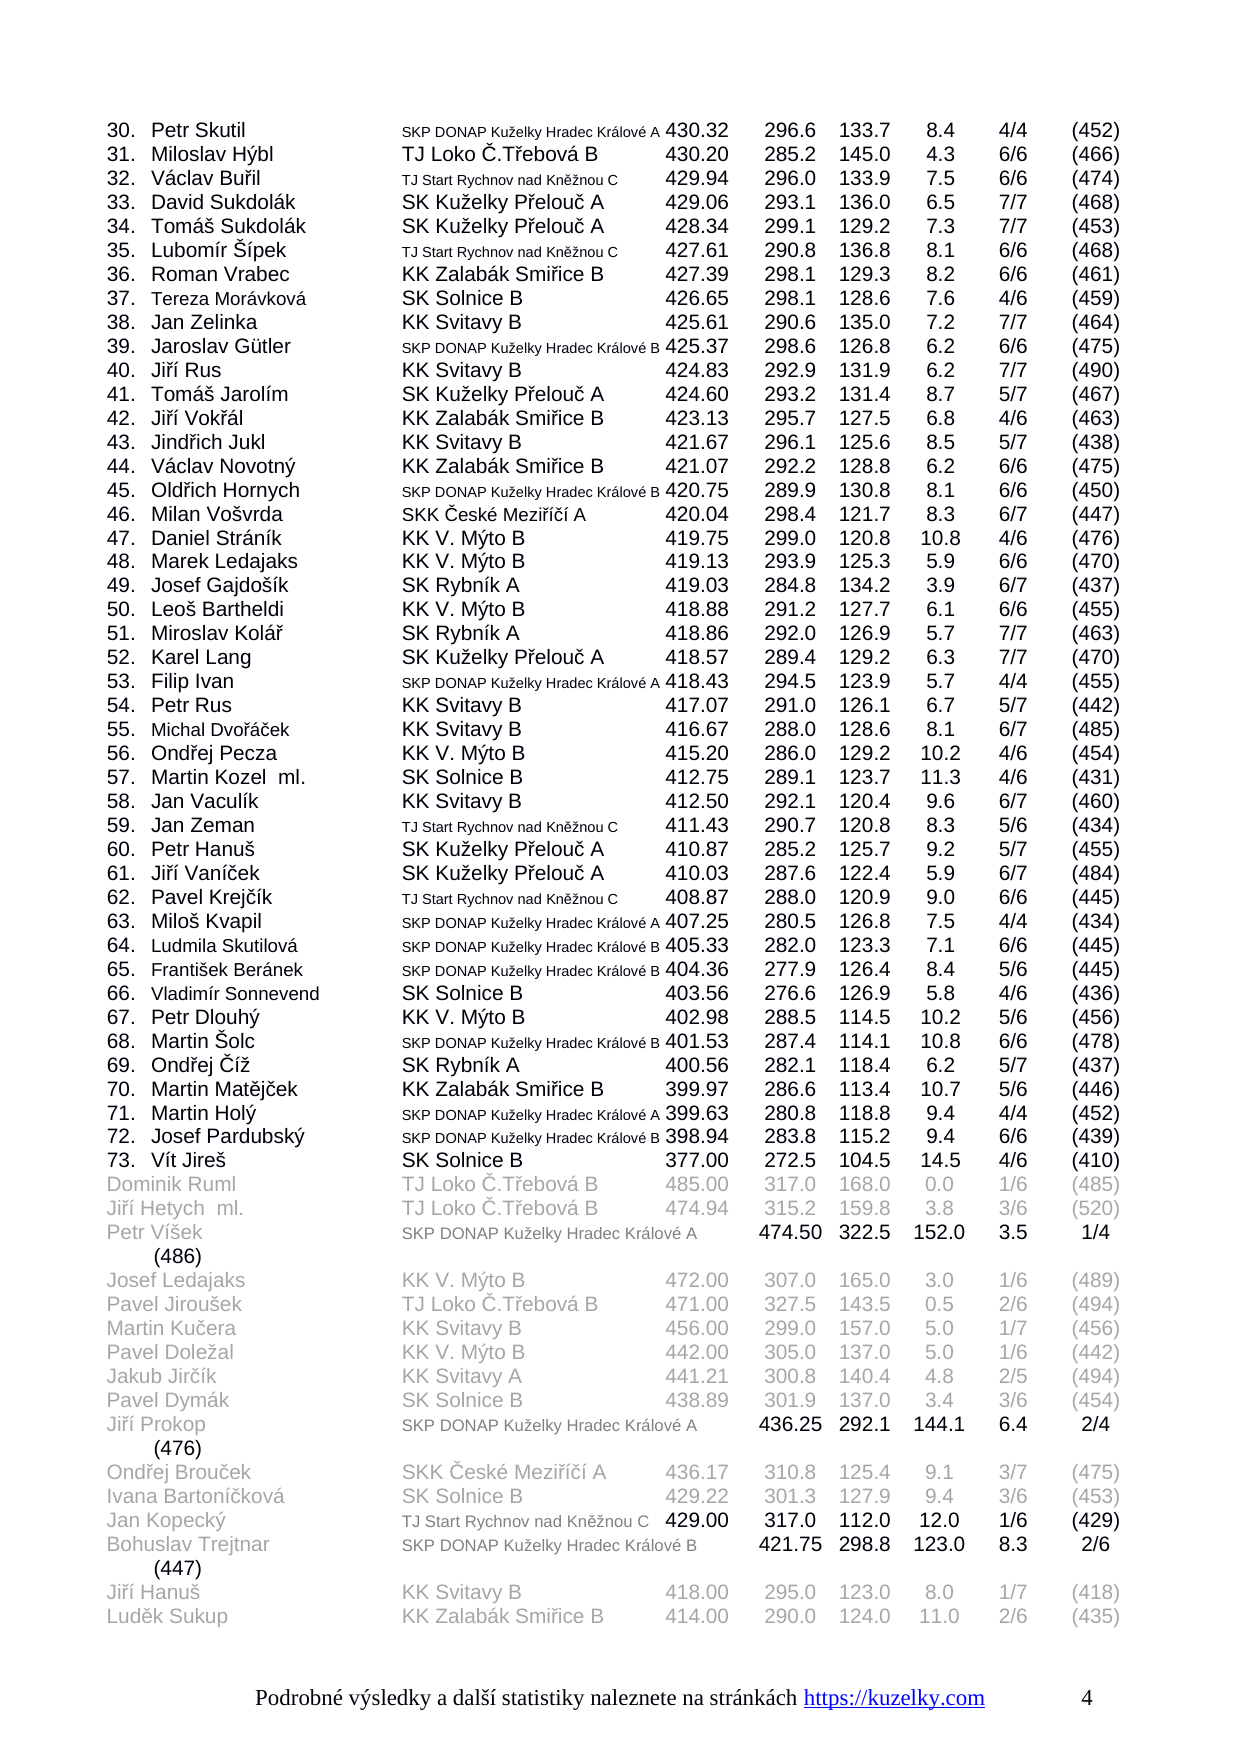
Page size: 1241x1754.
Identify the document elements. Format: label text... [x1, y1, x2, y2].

text Ivana Bartoníčková SK Solnice B 429.22 301.3 127.9 9.4 3/6 (453) [106, 1484, 1134, 1508]
text Martin Kučera KK Svitavy B 456.00 299.0 157.0 5.0 1/7 (456) [106, 1316, 1134, 1340]
text 70. Martin Matějček KK Zalabák Smiřice B 399.97 286.6 113.4 10.7 5/6 (446) [106, 1076, 1134, 1100]
text 64. Ludmila Skutilová SKP DONAP Kuželky Hradec Králové B 405.33 282.0 123.3 7.1 6/6 (445) [106, 933, 1134, 957]
text 34. Tomáš Sukdolák SK Kuželky Přelouč A 428.34 299.1 129.2 7.3 7/7 (453) [106, 214, 1134, 238]
text 65. František Beránek SKP DONAP Kuželky Hradec Králové B 404.36 277.9 126.4 8.4 5/6 (445) [106, 957, 1134, 981]
text 66. Vladimír Sonnevend SK Solnice B 403.56 276.6 126.9 5.8 4/6 (436) [106, 981, 1134, 1004]
text Jakub Jirčík KK Svitavy A 441.21 300.8 140.4 4.8 2/5 (494) [106, 1364, 1134, 1388]
text Jan Kopecký TJ Start Rychnov nad Kněžnou C 429.00 317.0 112.0 12.0 1/6 (429) [106, 1508, 1134, 1532]
text 53. Filip Ivan SKP DONAP Kuželky Hradec Králové A 418.43 294.5 123.9 5.7 4/4 (455) [106, 669, 1134, 693]
text 68. Martin Šolc SKP DONAP Kuželky Hradec Králové B 401.53 287.4 114.1 10.8 6/6 (478) [106, 1028, 1134, 1052]
text 61. Jiří Vaníček SK Kuželky Přelouč A 410.03 287.6 122.4 5.9 6/7 (484) [106, 861, 1134, 885]
text 41. Tomáš Jarolím SK Kuželky Přelouč A 424.60 293.2 131.4 8.7 5/7 (467) [106, 382, 1134, 406]
text 67. Petr Dlouhý KK V. Mýto B 402.98 288.5 114.5 10.2 5/6 (456) [106, 1004, 1134, 1028]
text Jiří Prokop SKP DONAP Kuželky Hradec Králové A 436.25 292.1 144.1 6.4 2/4 (476) [106, 1412, 1134, 1460]
text 55. Michal Dvořáček KK Svitavy B 416.67 288.0 128.6 8.1 6/7 (485) [106, 717, 1134, 741]
text 51. Miroslav Kolář SK Rybník A 418.86 292.0 126.9 5.7 7/7 (463) [106, 621, 1134, 645]
text 57. Martin Kozel ml. SK Solnice B 412.75 289.1 123.7 11.3 4/6 (431) [106, 765, 1134, 789]
text 31. Miloslav Hýbl TJ Loko Č.Třebová B 430.20 285.2 145.0 4.3 6/6 (466) [106, 142, 1134, 166]
text 62. Pavel Krejčík TJ Start Rychnov nad Kněžnou C 408.87 288.0 120.9 9.0 6/6 (445) [106, 885, 1134, 909]
text 38. Jan Zelinka KK Svitavy B 425.61 290.6 135.0 7.2 7/7 (464) [106, 310, 1134, 334]
text Ondřej Brouček SKK České Meziříčí A 436.17 310.8 125.4 9.1 3/7 (475) [106, 1460, 1134, 1484]
text 71. Martin Holý SKP DONAP Kuželky Hradec Králové A 399.63 280.8 118.8 9.4 4/4 (452) [106, 1100, 1134, 1124]
text 42. Jiří Vokřál KK Zalabák Smiřice B 423.13 295.7 127.5 6.8 4/6 (463) [106, 406, 1134, 429]
text Pavel Dymák SK Solnice B 438.89 301.9 137.0 3.4 3/6 (454) [106, 1388, 1134, 1412]
text Jiří Hanuš KK Svitavy B 418.00 295.0 123.0 8.0 1/7 (418) [106, 1579, 1134, 1603]
text 32. Václav Buřil TJ Start Rychnov nad Kněžnou C 429.94 296.0 133.9 7.5 6/6 (474) [106, 166, 1134, 190]
text 39. Jaroslav Gütler SKP DONAP Kuželky Hradec Králové B 425.37 298.6 126.8 6.2 6/6 (475) [106, 334, 1134, 358]
text Pavel Doležal KK V. Mýto B 442.00 305.0 137.0 5.0 1/6 (442) [106, 1340, 1134, 1364]
text 73. Vít Jireš SK Solnice B 377.00 272.5 104.5 14.5 4/6 (410) [106, 1148, 1134, 1172]
text 56. Ondřej Pecza KK V. Mýto B 415.20 286.0 129.2 10.2 4/6 (454) [106, 741, 1134, 765]
text 72. Josef Pardubský SKP DONAP Kuželky Hradec Králové B 398.94 283.8 115.2 9.4 6/6 (439) [106, 1124, 1134, 1148]
text 30. Petr Skutil SKP DONAP Kuželky Hradec Králové A 430.32 296.6 133.7 8.4 4/4 (452) [106, 118, 1134, 142]
text Petr Víšek SKP DONAP Kuželky Hradec Králové A 474.50 322.5 152.0 3.5 1/4 (486) [106, 1220, 1134, 1268]
text 35. Lubomír Šípek TJ Start Rychnov nad Kněžnou C 427.61 290.8 136.8 8.1 6/6 (468) [106, 238, 1134, 262]
text 44. Václav Novotný KK Zalabák Smiřice B 421.07 292.2 128.8 6.2 6/6 (475) [106, 453, 1134, 477]
text Jiří Hetych ml. TJ Loko Č.Třebová B 474.94 315.2 159.8 3.8 3/6 (520) [106, 1196, 1134, 1220]
text 50. Leoš Bartheldi KK V. Mýto B 418.88 291.2 127.7 6.1 6/6 (455) [106, 597, 1134, 621]
text 37. Tereza Morávková SK Solnice B 426.65 298.1 128.6 7.6 4/6 (459) [106, 286, 1134, 310]
text 54. Petr Rus KK Svitavy B 417.07 291.0 126.1 6.7 5/7 (442) [106, 693, 1134, 717]
text 33. David Sukdolák SK Kuželky Přelouč A 429.06 293.1 136.0 6.5 7/7 (468) [106, 190, 1134, 214]
text 69. Ondřej Číž SK Rybník A 400.56 282.1 118.4 6.2 5/7 (437) [106, 1052, 1134, 1076]
text 63. Miloš Kvapil SKP DONAP Kuželky Hradec Králové A 407.25 280.5 126.8 7.5 4/4 (434) [106, 909, 1134, 933]
text 46. Milan Vošvrda SKK České Meziříčí A 420.04 298.4 121.7 8.3 6/7 (447) [106, 501, 1134, 525]
text 48. Marek Ledajaks KK V. Mýto B 419.13 293.9 125.3 5.9 6/6 (470) [106, 549, 1134, 573]
text Bohuslav Trejtnar SKP DONAP Kuželky Hradec Králové B 421.75 298.8 123.0 8.3 2/6 (447) [106, 1532, 1134, 1579]
text 36. Roman Vrabec KK Zalabák Smiřice B 427.39 298.1 129.3 8.2 6/6 (461) [106, 262, 1134, 286]
text 58. Jan Vaculík KK Svitavy B 412.50 292.1 120.4 9.6 6/7 (460) [106, 789, 1134, 813]
text Pavel Jiroušek TJ Loko Č.Třebová B 471.00 327.5 143.5 0.5 2/6 (494) [106, 1292, 1134, 1316]
text Luděk Sukup KK Zalabák Smiřice B 414.00 290.0 124.0 11.0 2/6 (435) [106, 1603, 1134, 1627]
text 45. Oldřich Hornych SKP DONAP Kuželky Hradec Králové B 420.75 289.9 130.8 8.1 6/6 (450) [106, 477, 1134, 501]
text 43. Jindřich Jukl KK Svitavy B 421.67 296.1 125.6 8.5 5/7 (438) [106, 429, 1134, 453]
text 52. Karel Lang SK Kuželky Přelouč A 418.57 289.4 129.2 6.3 7/7 (470) [106, 645, 1134, 669]
text 60. Petr Hanuš SK Kuželky Přelouč A 410.87 285.2 125.7 9.2 5/7 (455) [106, 837, 1134, 861]
text Josef Ledajaks KK V. Mýto B 472.00 307.0 165.0 3.0 1/6 (489) [106, 1268, 1134, 1292]
text Dominik Ruml TJ Loko Č.Třebová B 485.00 317.0 168.0 0.0 1/6 (485) [106, 1172, 1134, 1196]
text 59. Jan Zeman TJ Start Rychnov nad Kněžnou C 411.43 290.7 120.8 8.3 5/6 (434) [106, 813, 1134, 837]
text 47. Daniel Stráník KK V. Mýto B 419.75 299.0 120.8 10.8 4/6 (476) [106, 525, 1134, 549]
text 40. Jiří Rus KK Svitavy B 424.83 292.9 131.9 6.2 7/7 (490) [106, 358, 1134, 382]
text 49. Josef Gajdošík SK Rybník A 419.03 284.8 134.2 3.9 6/7 (437) [106, 573, 1134, 597]
